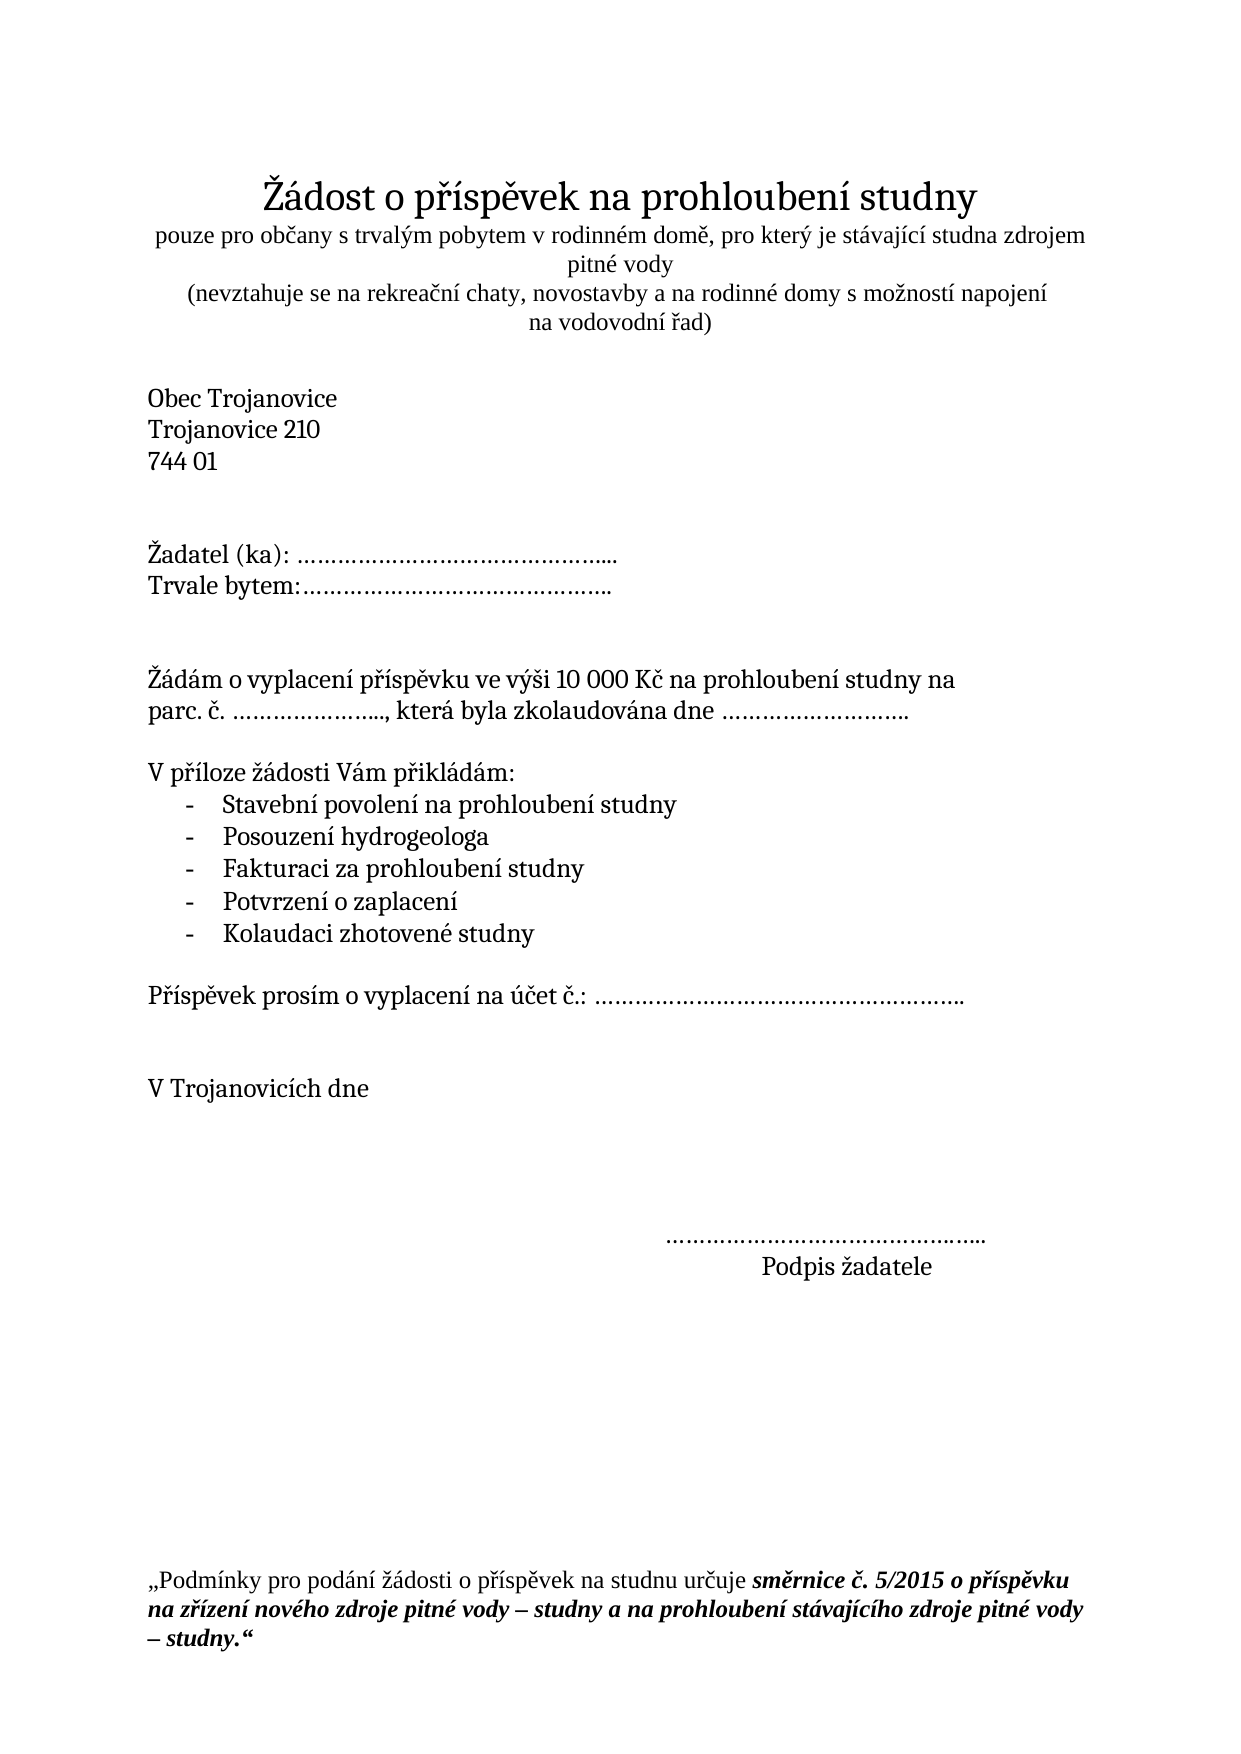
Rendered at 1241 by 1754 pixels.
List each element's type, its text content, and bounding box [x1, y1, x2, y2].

list Potvrzení o zaplacení [185, 884, 1093, 917]
text Podpis žadatele [148, 1251, 1093, 1282]
list Kolaudaci zhotovené studny [185, 917, 1093, 949]
text parc. č. ………………….., která byla zkolaudována dne ………………………. [148, 695, 1093, 726]
text (nevztahuje se na rekreační chaty, novostavby a na rodinné domy s možností napojení na vodovodní řad) [148, 278, 1093, 336]
subtitle Žádost o příspěvek na prohloubení studny [148, 173, 1093, 221]
list Fakturaci za prohloubení studny [185, 852, 1093, 884]
list Stavební povolení na prohloubení studny [185, 788, 1093, 820]
text …………………………………….….. [664, 1219, 1093, 1251]
text V Trojanovicích dne [148, 1073, 1093, 1104]
text 744 01 [148, 446, 1093, 477]
text Trvale bytem:………………………………………. [148, 570, 1093, 601]
list Posouzení hydrogeologa [185, 820, 1093, 852]
text pouze pro občany s trvalým pobytem v rodinném domě, pro který je stávající studna zdrojem pitné vody [148, 221, 1093, 278]
text V příloze žádosti Vám přikládám: [148, 757, 1093, 788]
text Trojanovice 210 [148, 414, 1093, 446]
text Žádám o vyplacení příspěvku ve výši 10 000 Kč na prohloubení studny na [148, 664, 1093, 695]
text Příspěvek prosím o vyplacení na účet č.: ………………………………………………. [148, 980, 1093, 1011]
text Žadatel (ka): ………………………………………... [148, 539, 1093, 570]
text Obec Trojanovice [148, 383, 1093, 414]
